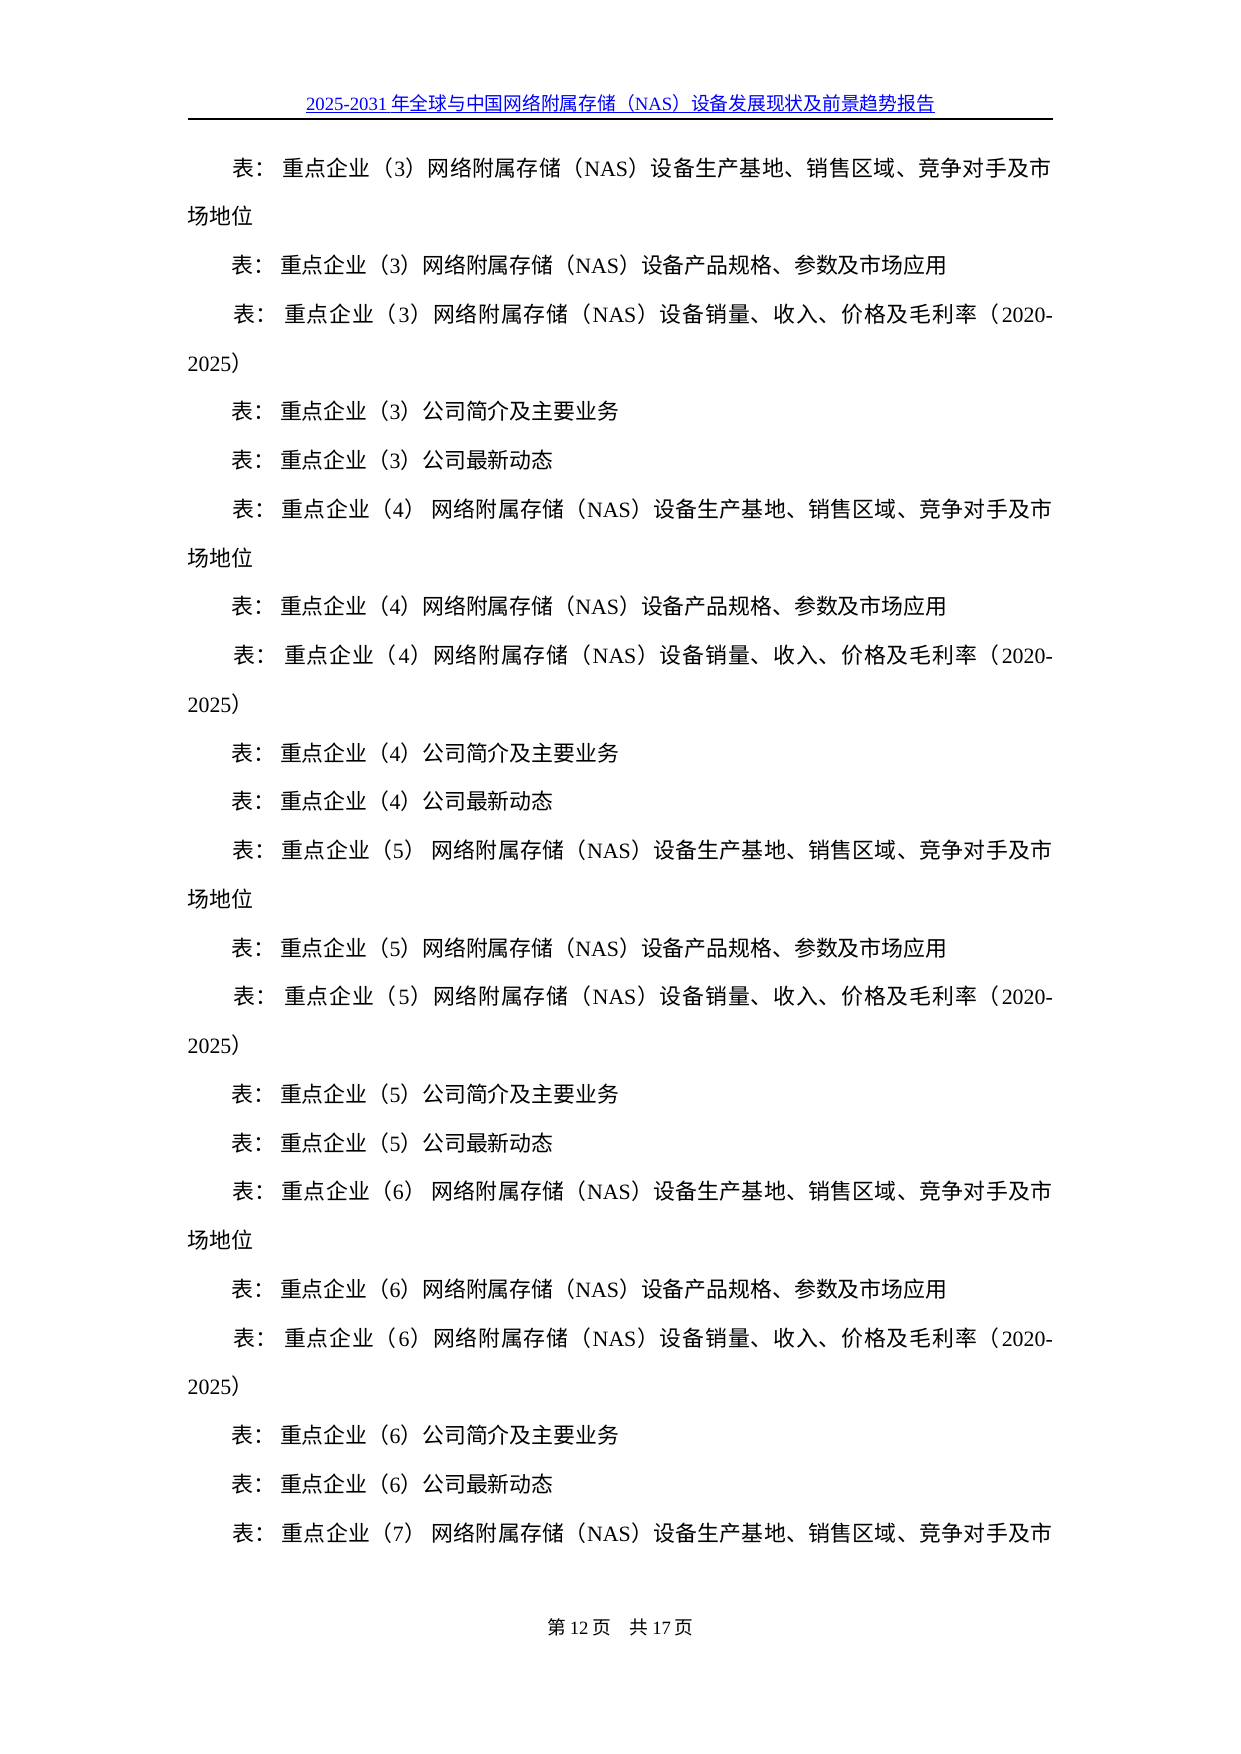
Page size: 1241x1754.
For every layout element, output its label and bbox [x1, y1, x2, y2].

text [187, 150, 1053, 1548]
